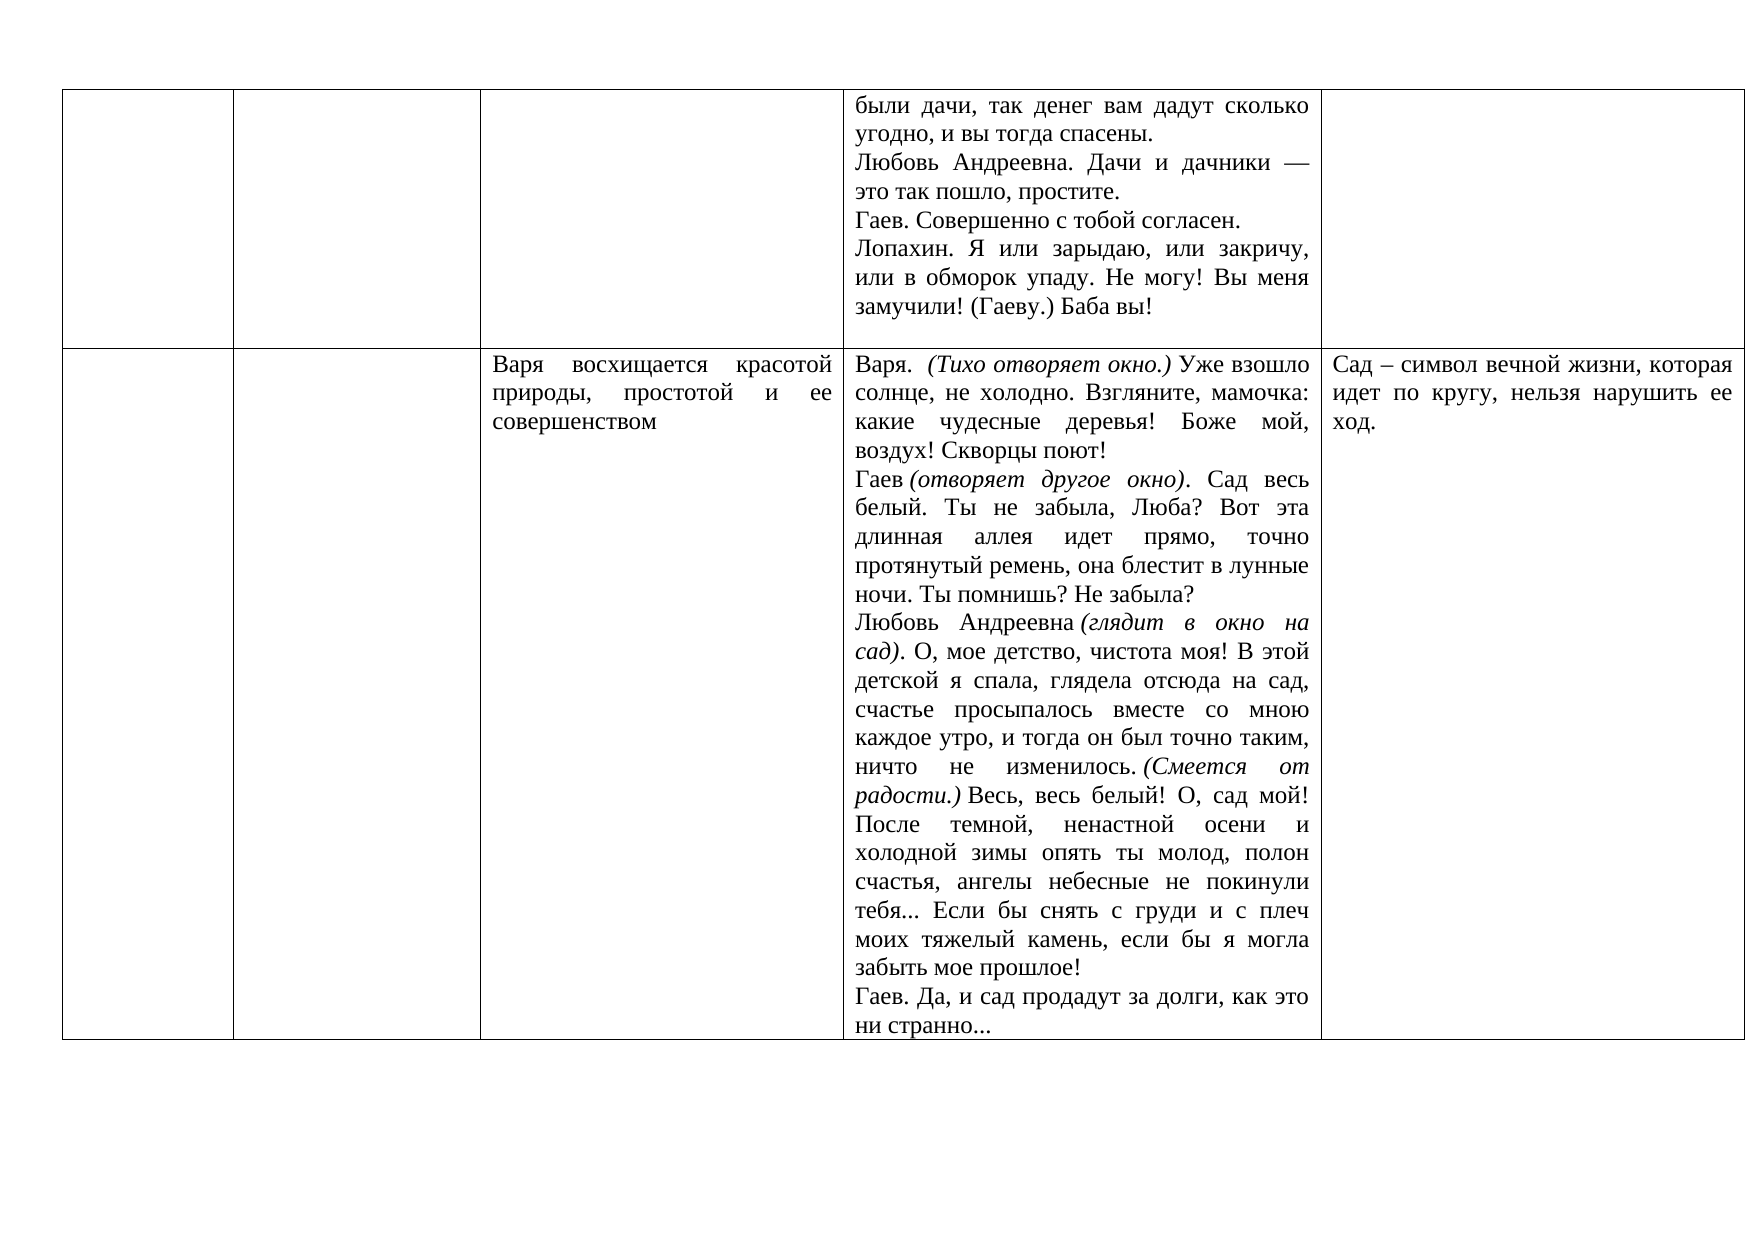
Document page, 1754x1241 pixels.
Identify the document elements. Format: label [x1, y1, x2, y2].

table_cell [234, 349, 480, 1039]
table_cell [844, 349, 1321, 1039]
table_cell [63, 349, 233, 1039]
table_cell [481, 90, 843, 348]
table_cell [1322, 349, 1744, 1039]
table_cell [844, 90, 1321, 348]
table_cell [63, 90, 233, 348]
table_cell [1322, 90, 1744, 348]
table_cell [234, 90, 480, 348]
table_cell [481, 349, 843, 1039]
